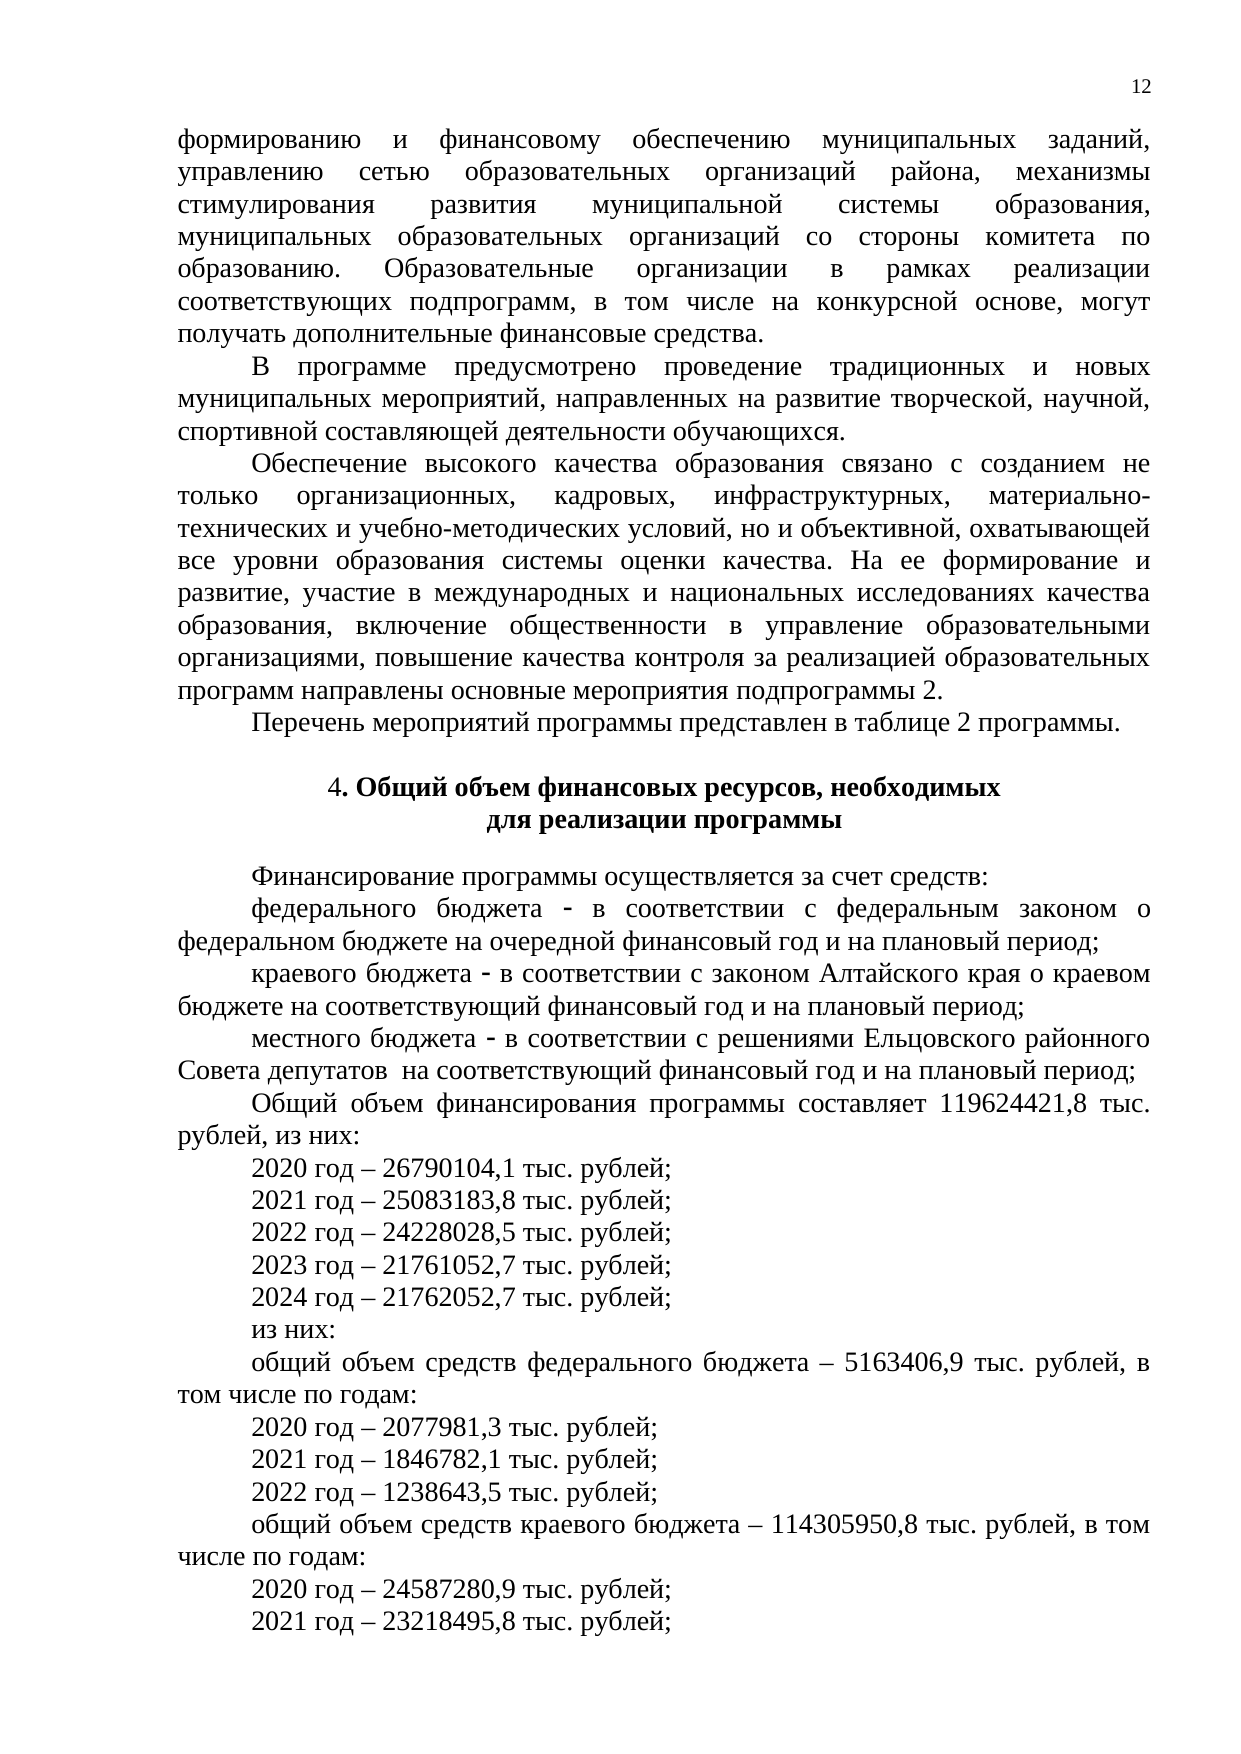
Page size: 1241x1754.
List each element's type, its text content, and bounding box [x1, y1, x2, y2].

text краевого бюджета в соответствии с законом Алтайского края о краевом бюджете на соответствующий финансовый год и на плановый период; [177, 956, 1152, 1021]
text 2021 год – 23218495,8 тыс. рублей; [177, 1604, 1152, 1637]
text Перечень мероприятий программы представлен в таблице 2 программы. [177, 705, 1152, 737]
title для реализации программы [177, 802, 1152, 835]
text 2024 год – 21762052,7 тыс. рублей; [177, 1280, 1152, 1313]
text из них: [177, 1313, 1152, 1345]
text общий объем средств федерального бюджета – 5163406,9 тыс. рублей, в том числе по годам: [177, 1345, 1152, 1410]
text 2020 год – 2077981,3 тыс. рублей; [177, 1410, 1152, 1442]
text местного бюджета в соответствии с решениями Ельцовского районного Совета депутатов на соответствующий финансовый год и на плановый период; [177, 1021, 1152, 1086]
title 4. Общий объем финансовых ресурсов, необходимых [177, 770, 1152, 802]
text федерального бюджета в соответствии с федеральным законом о федеральном бюджете на очередной финансовый год и на плановый период; [177, 891, 1152, 956]
text общий объем средств краевого бюджета – 114305950,8 тыс. рублей, в том числе по годам: [177, 1507, 1152, 1572]
text 2021 год – 25083183,8 тыс. рублей; [177, 1183, 1152, 1215]
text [177, 122, 1152, 349]
text 2020 год – 26790104,1 тыс. рублей; [177, 1151, 1152, 1183]
text Финансирование программы осуществляется за счет средств: [177, 859, 1152, 891]
text В программе предусмотрено проведение традиционных и новых муниципальных мероприятий, направленных на развитие творческой, научной, спортивной составляющей деятельности обучающихся. [177, 349, 1152, 446]
text Обеспечение высокого качества образования связано с созданием не только организационных, кадровых, инфраструктурных, материально-технических и учебно-методических условий, но и объективной, охватывающей все уровни образования системы оценки качества. На ее формирование и развитие, участие в международных и национальных исследованиях качества образования, включение общественности в управление образовательными организациями, повышение качества контроля за реализацией образовательных программ направлены основные мероприятия подпрограммы 2. [177, 446, 1152, 705]
text 2022 год – 24228028,5 тыс. рублей; [177, 1215, 1152, 1248]
text Общий объем финансирования программы составляет 119624421,8 тыс. рублей, из них: [177, 1086, 1152, 1151]
text 2023 год – 21761052,7 тыс. рублей; [177, 1248, 1152, 1280]
text 2022 год – 1238643,5 тыс. рублей; [177, 1474, 1152, 1507]
text 2020 год – 24587280,9 тыс. рублей; [177, 1572, 1152, 1604]
text 2021 год – 1846782,1 тыс. рублей; [177, 1442, 1152, 1474]
